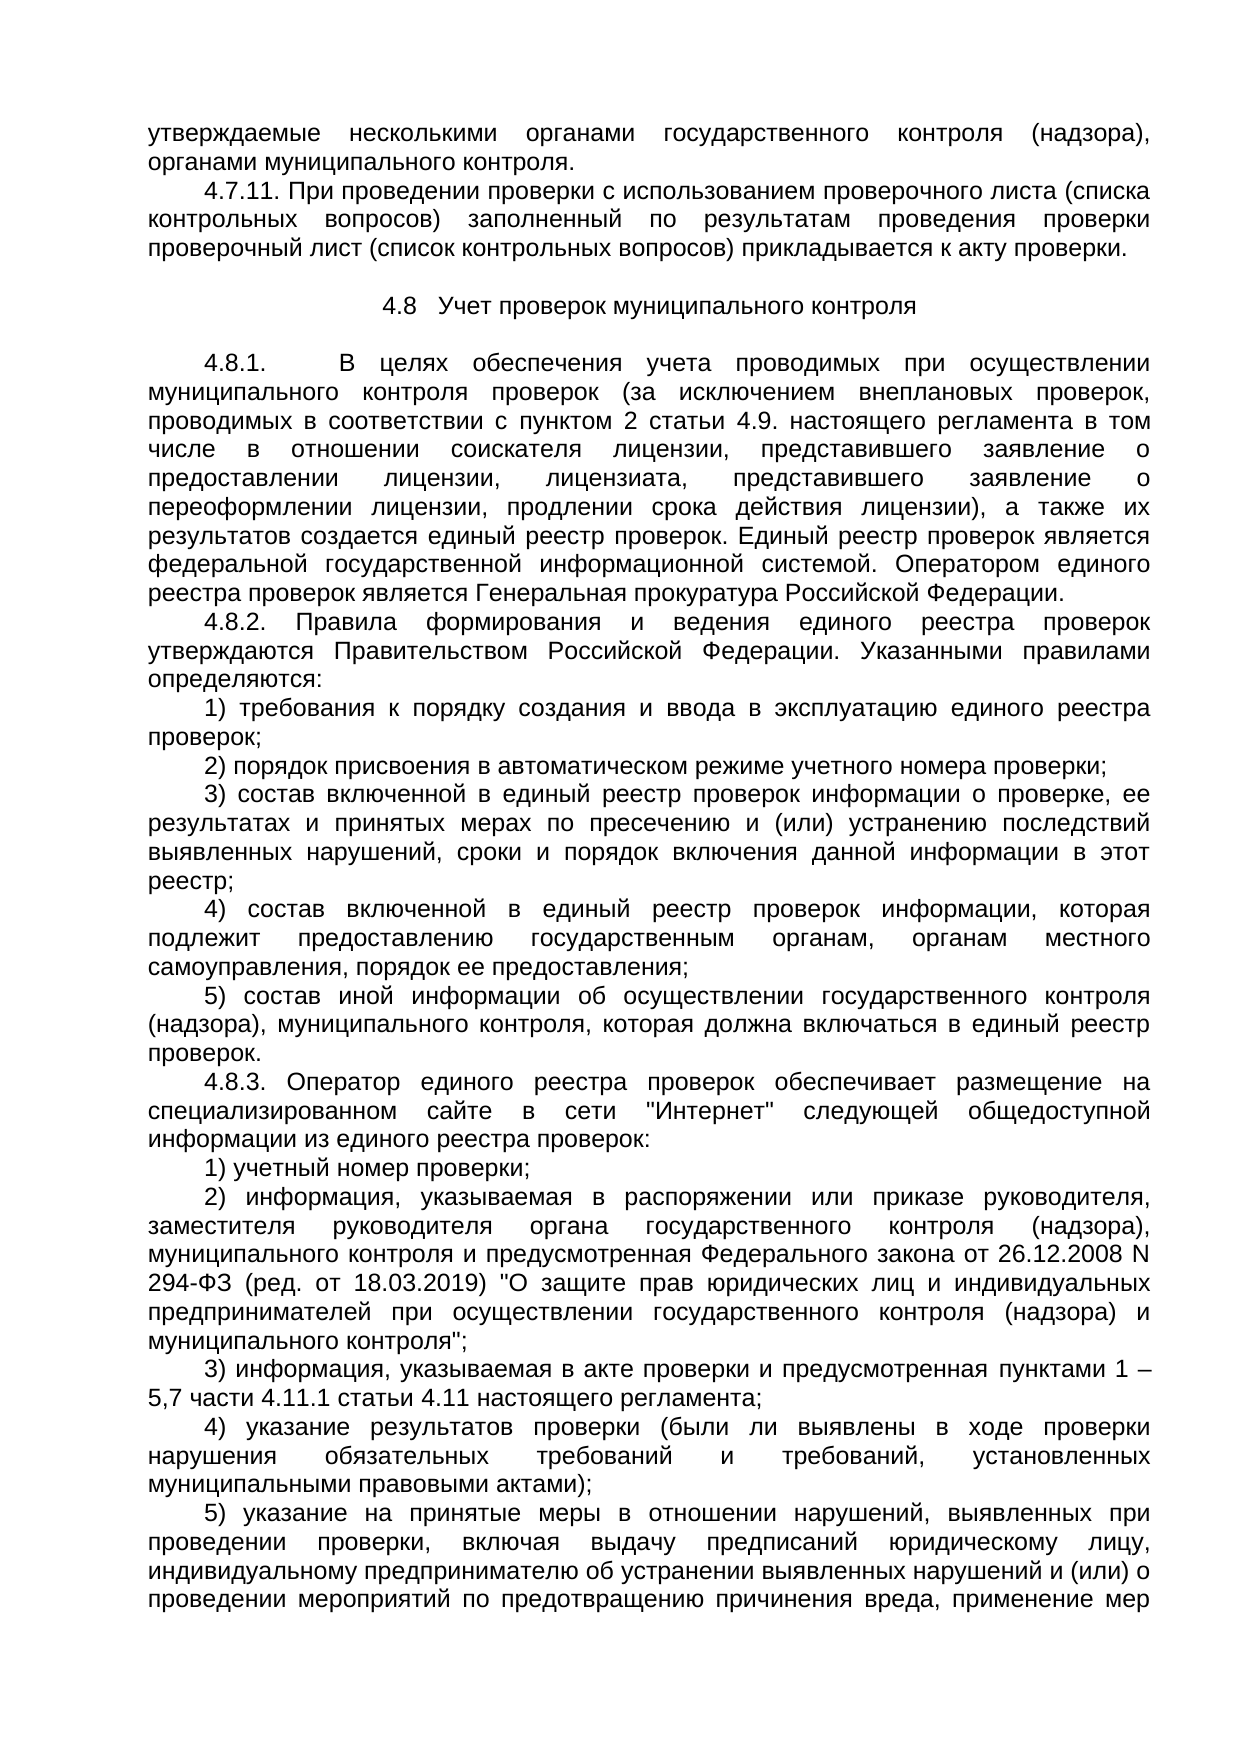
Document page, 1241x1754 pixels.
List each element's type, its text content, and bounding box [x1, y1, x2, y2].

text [148, 1498, 1152, 1613]
text 5) состав иной информации об осуществлении государственного контроля (надзора), муниципального контроля, которая должна включаться в единый реестр проверок. [148, 981, 1152, 1067]
text 4.8.1. В целях обеспечения учета проводимых при осуществлении муниципального контроля проверок (за исключением внеплановых проверок, проводимых в соответствии с пунктом 2 статьи 4.9. настоящего регламента в том числе в отношении соискателя лицензии, представившего заявление о предоставлении лицензии, лицензиата, представившего заявление о переоформлении лицензии, продлении срока действия лицензии), а также их результатов создается единый реестр проверок. Единый реестр проверок является федеральной государственной информационной системой. Оператором единого реестра проверок является Генеральная прокуратура Российской Федерации. [148, 348, 1152, 607]
text 1) учетный номер проверки; [148, 1153, 1152, 1182]
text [148, 118, 1152, 176]
text 4.7.11. При проведении проверки с использованием проверочного листа (списка контрольных вопросов) заполненный по результатам проведения проверки проверочный лист (список контрольных вопросов) прикладывается к акту проверки. [148, 176, 1152, 262]
text 1) требования к порядку создания и ввода в эксплуатацию единого реестра проверок; [148, 693, 1152, 751]
text 4.8 Учет проверок муниципального контроля [148, 291, 1152, 319]
text 4.8.2. Правила формирования и ведения единого реестра проверок утверждаются Правительством Российской Федерации. Указанными правилами определяются: [148, 607, 1152, 693]
text 3) информация, указываемая в акте проверки и предусмотренная пунктами 1 – 5,7 части 4.11.1 статьи 4.11 настоящего регламента; [148, 1354, 1152, 1412]
text 4.8.3. Оператор единого реестра проверок обеспечивает размещение на специализированном сайте в сети "Интернет" следующей общедоступной информации из единого реестра проверок: [148, 1067, 1152, 1153]
text 3) состав включенной в единый реестр проверок информации о проверке, ее результатах и принятых мерах по пресечению и (или) устранению последствий выявленных нарушений, сроки и порядок включения данной информации в этот реестр; [148, 779, 1152, 894]
text 4) указание результатов проверки (были ли выявлены в ходе проверки нарушения обязательных требований и требований, установленных муниципальными правовыми актами); [148, 1412, 1152, 1498]
text 2) порядок присвоения в автоматическом режиме учетного номера проверки; [148, 751, 1152, 779]
text 4) состав включенной в единый реестр проверок информации, которая подлежит предоставлению государственным органам, органам местного самоуправления, порядок ее предоставления; [148, 894, 1152, 981]
text 2) информация, указываемая в распоряжении или приказе руководителя, заместителя руководителя органа государственного контроля (надзора), муниципального контроля и предусмотренная Федерального закона от 26.12.2008 N 294-ФЗ (ред. от 18.03.2019) "О защите прав юридических лиц и индивидуальных предпринимателей при осуществлении государственного контроля (надзора) и муниципального контроля"; [148, 1182, 1152, 1354]
